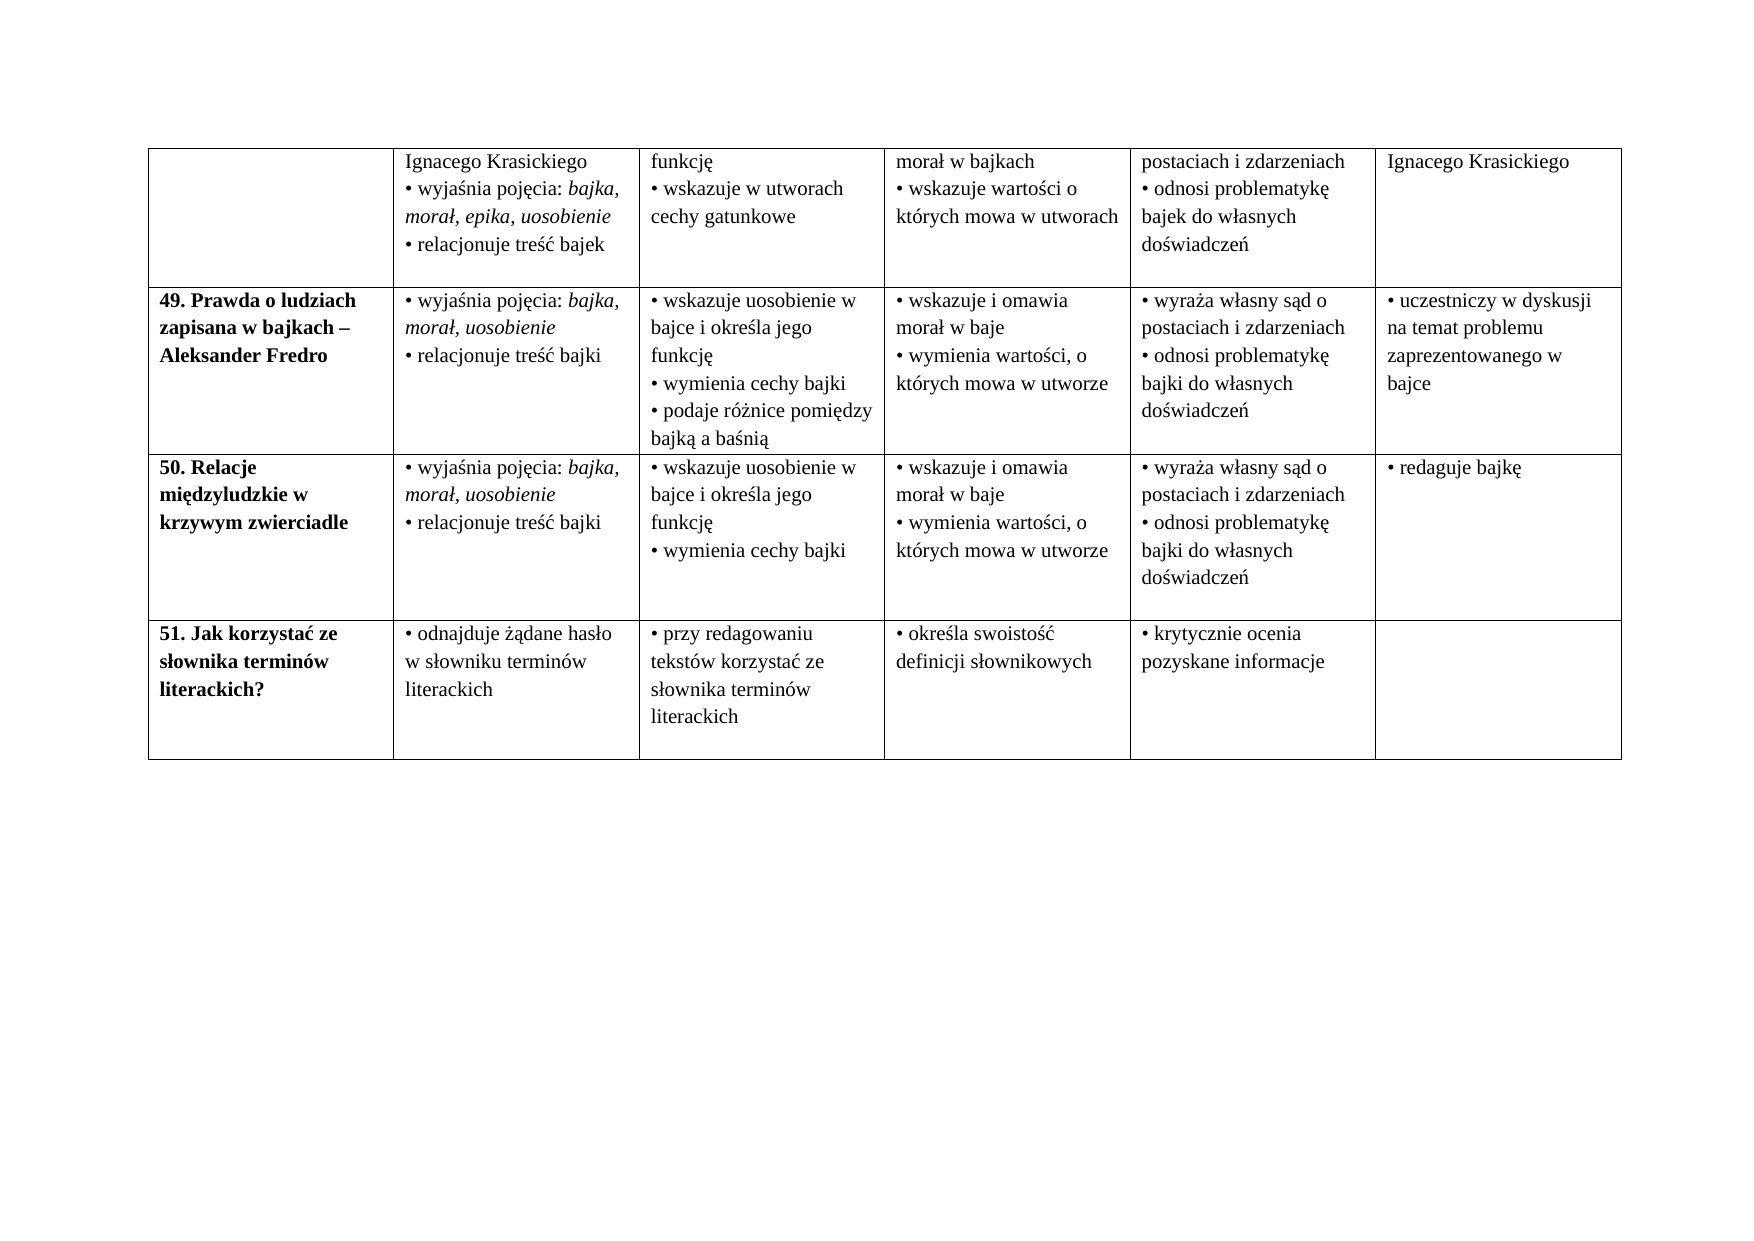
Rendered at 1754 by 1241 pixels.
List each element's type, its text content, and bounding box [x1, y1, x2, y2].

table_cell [1376, 149, 1621, 287]
table_cell • odnajduje żądane hasło w słowniku terminów literackich [394, 621, 639, 759]
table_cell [149, 149, 393, 287]
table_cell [394, 149, 639, 287]
table_cell [1376, 621, 1621, 759]
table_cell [1131, 149, 1375, 287]
table_cell • wyraża własny sąd o postaciach i zdarzeniach • odnosi problematykę bajki do własnych doświadczeń [1131, 288, 1375, 454]
table_cell • redaguje bajkę [1376, 455, 1621, 620]
table_cell • uczestniczy w dyskusji na temat problemu zaprezentowanego w bajce [1376, 288, 1621, 454]
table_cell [885, 149, 1130, 287]
table_cell 51. Jak korzystać ze słownika terminów literackich? [149, 621, 393, 759]
table_cell • krytycznie ocenia pozyskane informacje [1131, 621, 1375, 759]
table_cell • wyjaśnia pojęcia: bajka, morał, uosobienie • relacjonuje treść bajki [394, 288, 639, 454]
table_cell • przy redagowaniu tekstów korzystać ze słownika terminów literackich [640, 621, 884, 759]
table_cell • wskazuje i omawia morał w baje • wymienia wartości, o których mowa w utworze [885, 288, 1130, 454]
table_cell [640, 149, 884, 287]
table_cell • wskazuje i omawia morał w baje • wymienia wartości, o których mowa w utworze [885, 455, 1130, 620]
table_cell • wyraża własny sąd o postaciach i zdarzeniach • odnosi problematykę bajki do własnych doświadczeń [1131, 455, 1375, 620]
table_cell • określa swoistość definicji słownikowych [885, 621, 1130, 759]
table_cell • wskazuje uosobienie w bajce i określa jego funkcję • wymienia cechy bajki • podaje różnice pomiędzy bajką a baśnią [640, 288, 884, 454]
table_cell 50. Relacje międzyludzkie w krzywym zwierciadle [149, 455, 393, 620]
table_cell 49. Prawda o ludziach zapisana w bajkach – Aleksander Fredro [149, 288, 393, 454]
table_cell • wskazuje uosobienie w bajce i określa jego funkcję • wymienia cechy bajki [640, 455, 884, 620]
table_cell • wyjaśnia pojęcia: bajka, morał, uosobienie • relacjonuje treść bajki [394, 455, 639, 620]
